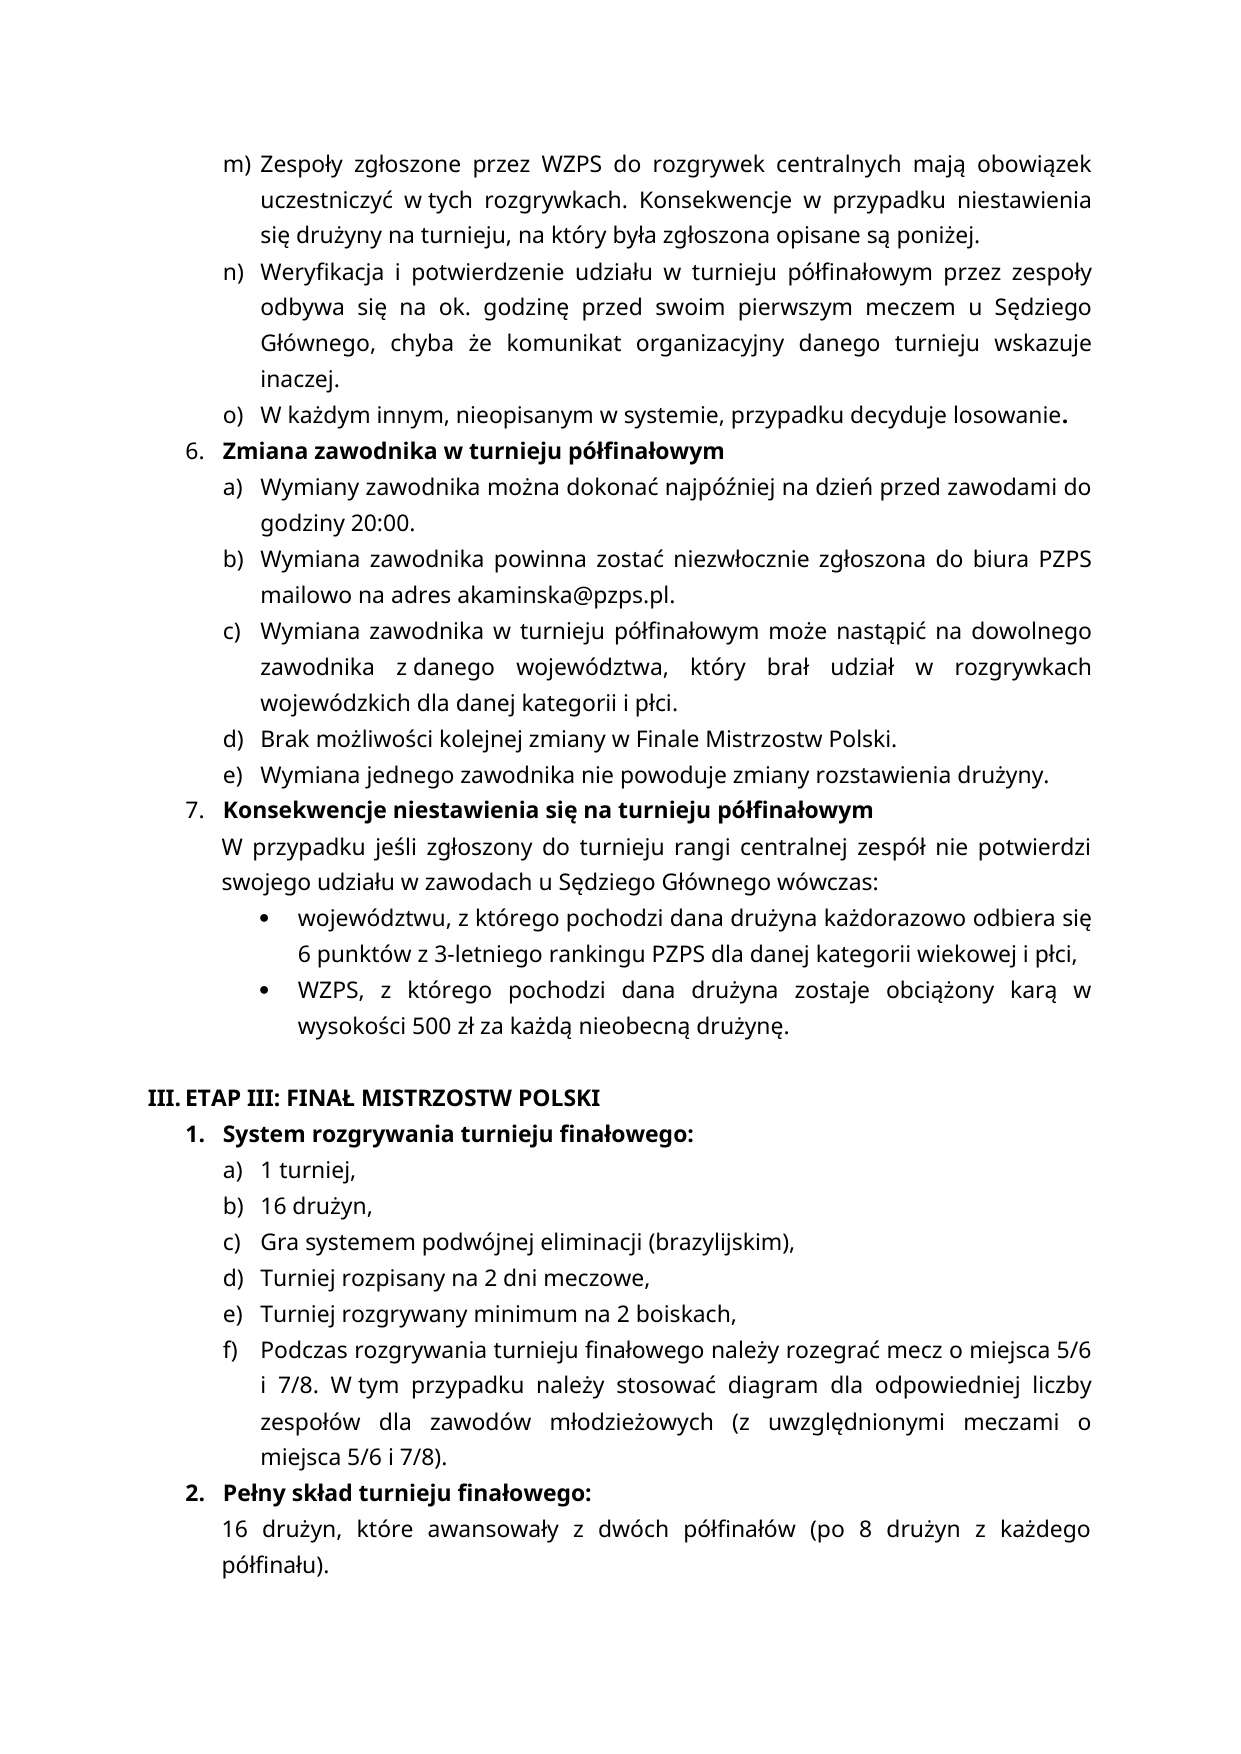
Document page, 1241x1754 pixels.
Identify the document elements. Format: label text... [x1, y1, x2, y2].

list Zmiana zawodnika w turnieju półfinałowym [185, 435, 1093, 466]
list Wymiany zawodnika można dokonać najpóźniej na dzień przed zawodami do godziny 20:00. [223, 471, 1093, 538]
list ETAP III: FINAŁ MISTRZOSTW POLSKI [148, 1082, 1093, 1113]
list System rozgrywania turnieju finałowego: [185, 1118, 1093, 1149]
list Wymiana jednego zawodnika nie powoduje zmiany rozstawienia drużyny. [223, 758, 1093, 790]
list Gra systemem podwójnej eliminacji (brazylijskim), [223, 1226, 1093, 1257]
list WZPS, z którego pochodzi dana drużyna zostaje obciążony karą w wysokości 500 zł za każdą nieobecną drużynę. [260, 974, 1093, 1041]
list Podczas rozgrywania turnieju finałowego należy rozegrać mecz o miejsca 5/6 i 7/8. W tym przypadku należy stosować diagram dla odpowiedniej liczby zespołów dla zawodów młodzieżowych (z uwzględnionymi meczami o miejsca 5/6 i 7/8). [223, 1333, 1093, 1473]
list Zespoły zgłoszone przez WZPS do rozgrywek centralnych mają obowiązek uczestniczyć w tych rozgrywkach. Konsekwencje w przypadku niestawienia się drużyny na turnieju, na który była zgłoszona opisane są poniżej. [223, 148, 1093, 251]
list W przypadku jeśli zgłoszony do turnieju rangi centralnej zespół nie potwierdzi swojego udziału w zawodach u Sędziego Głównego wówczas: [221, 830, 1093, 898]
list W każdym innym, nieopisanym w systemie, przypadku decyduje losowanie. [223, 399, 1093, 430]
list Turniej rozgrywany minimum na 2 boiskach, [223, 1298, 1093, 1329]
list Wymiana zawodnika w turnieju półfinałowym może nastąpić na dowolnego zawodnika z danego województwa, który brał udział w rozgrywkach wojewódzkich dla danej kategorii i płci. [223, 615, 1093, 718]
list 16 drużyn, które awansowały z dwóch półfinałów (po 8 drużyn z każdego półfinału). [221, 1513, 1093, 1580]
list 1 turniej, [223, 1154, 1093, 1185]
list Weryfikacja i potwierdzenie udziału w turnieju półfinałowym przez zespoły odbywa się na ok. godzinę przed swoim pierwszym meczem u Sędziego Głównego, chyba że komunikat organizacyjny danego turnieju wskazuje inaczej. [223, 255, 1093, 394]
list Pełny skład turnieju finałowego: [185, 1477, 1093, 1508]
list Turniej rozpisany na 2 dni meczowe, [223, 1262, 1093, 1293]
list 16 drużyn, [223, 1190, 1093, 1221]
list Brak możliwości kolejnej zmiany w Finale Mistrzostw Polski. [223, 723, 1093, 754]
list Konsekwencje niestawienia się na turnieju półfinałowym [185, 794, 1093, 826]
list Wymiana zawodnika powinna zostać niezwłocznie zgłoszona do biura PZPS mailowo na adres akaminska@pzps.pl. [223, 543, 1093, 610]
list województwu, z którego pochodzi dana drużyna każdorazowo odbiera się 6 punktów z 3-letniego rankingu PZPS dla danej kategorii wiekowej i płci, [260, 902, 1093, 969]
